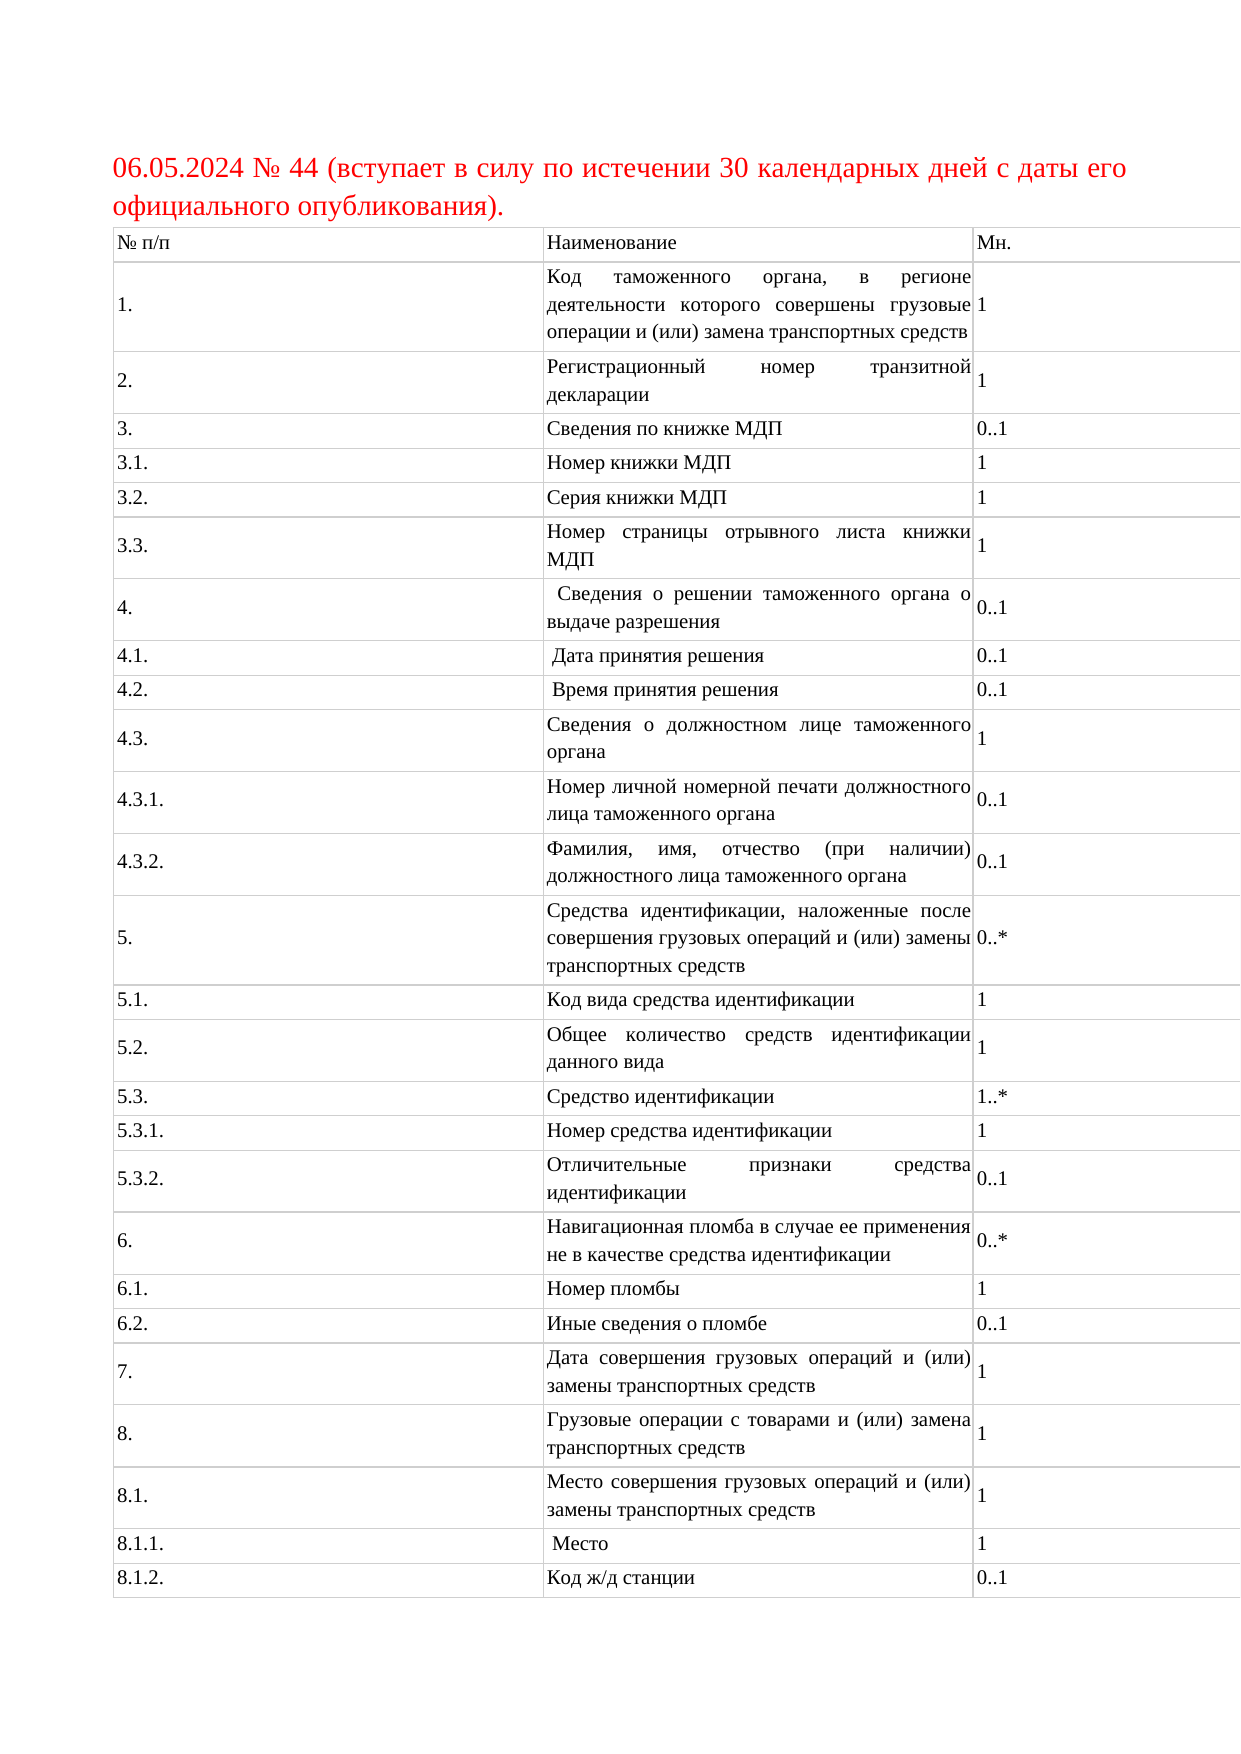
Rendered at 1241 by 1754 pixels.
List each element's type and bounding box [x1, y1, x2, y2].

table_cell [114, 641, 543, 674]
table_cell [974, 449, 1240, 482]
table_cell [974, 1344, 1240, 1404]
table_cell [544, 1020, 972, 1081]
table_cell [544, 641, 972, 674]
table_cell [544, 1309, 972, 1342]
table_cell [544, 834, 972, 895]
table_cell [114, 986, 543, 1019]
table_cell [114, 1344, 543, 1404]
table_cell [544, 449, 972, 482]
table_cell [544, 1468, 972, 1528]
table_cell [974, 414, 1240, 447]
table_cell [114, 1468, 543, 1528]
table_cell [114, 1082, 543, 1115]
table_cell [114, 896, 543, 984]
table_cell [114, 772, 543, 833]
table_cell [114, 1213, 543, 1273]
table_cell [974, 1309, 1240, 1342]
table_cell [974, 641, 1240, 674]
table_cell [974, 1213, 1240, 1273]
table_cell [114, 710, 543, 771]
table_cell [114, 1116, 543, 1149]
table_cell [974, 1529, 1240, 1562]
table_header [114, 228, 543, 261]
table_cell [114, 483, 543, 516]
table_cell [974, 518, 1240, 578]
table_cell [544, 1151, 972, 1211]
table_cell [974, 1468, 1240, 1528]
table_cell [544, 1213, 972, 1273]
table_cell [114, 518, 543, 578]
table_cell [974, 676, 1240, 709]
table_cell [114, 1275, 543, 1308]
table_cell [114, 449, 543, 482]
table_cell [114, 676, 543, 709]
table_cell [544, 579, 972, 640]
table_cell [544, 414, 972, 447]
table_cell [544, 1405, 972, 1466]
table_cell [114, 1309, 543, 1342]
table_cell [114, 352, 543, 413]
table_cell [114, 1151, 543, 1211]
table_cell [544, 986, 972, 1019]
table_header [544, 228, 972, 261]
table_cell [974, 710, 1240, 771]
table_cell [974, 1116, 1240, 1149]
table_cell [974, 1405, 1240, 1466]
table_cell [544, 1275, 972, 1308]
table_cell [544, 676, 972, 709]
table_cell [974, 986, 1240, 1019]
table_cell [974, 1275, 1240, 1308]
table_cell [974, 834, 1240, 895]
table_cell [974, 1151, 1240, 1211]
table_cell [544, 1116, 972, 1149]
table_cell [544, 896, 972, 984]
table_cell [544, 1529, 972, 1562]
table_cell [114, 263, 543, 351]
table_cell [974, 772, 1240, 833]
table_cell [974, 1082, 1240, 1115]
text [112, 150, 1128, 222]
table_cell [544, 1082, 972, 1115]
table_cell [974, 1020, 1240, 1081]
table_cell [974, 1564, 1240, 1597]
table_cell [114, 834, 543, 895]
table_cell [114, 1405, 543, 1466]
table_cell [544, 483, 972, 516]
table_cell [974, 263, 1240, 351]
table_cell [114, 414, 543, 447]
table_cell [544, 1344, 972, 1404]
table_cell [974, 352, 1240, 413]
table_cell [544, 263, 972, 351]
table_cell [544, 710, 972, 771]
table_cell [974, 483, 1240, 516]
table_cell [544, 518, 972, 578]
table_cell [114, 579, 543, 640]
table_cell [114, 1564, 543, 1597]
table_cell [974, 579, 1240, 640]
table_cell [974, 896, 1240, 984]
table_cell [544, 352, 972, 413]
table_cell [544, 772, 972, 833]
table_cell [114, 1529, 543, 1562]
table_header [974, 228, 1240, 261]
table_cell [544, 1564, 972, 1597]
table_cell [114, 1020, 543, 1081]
